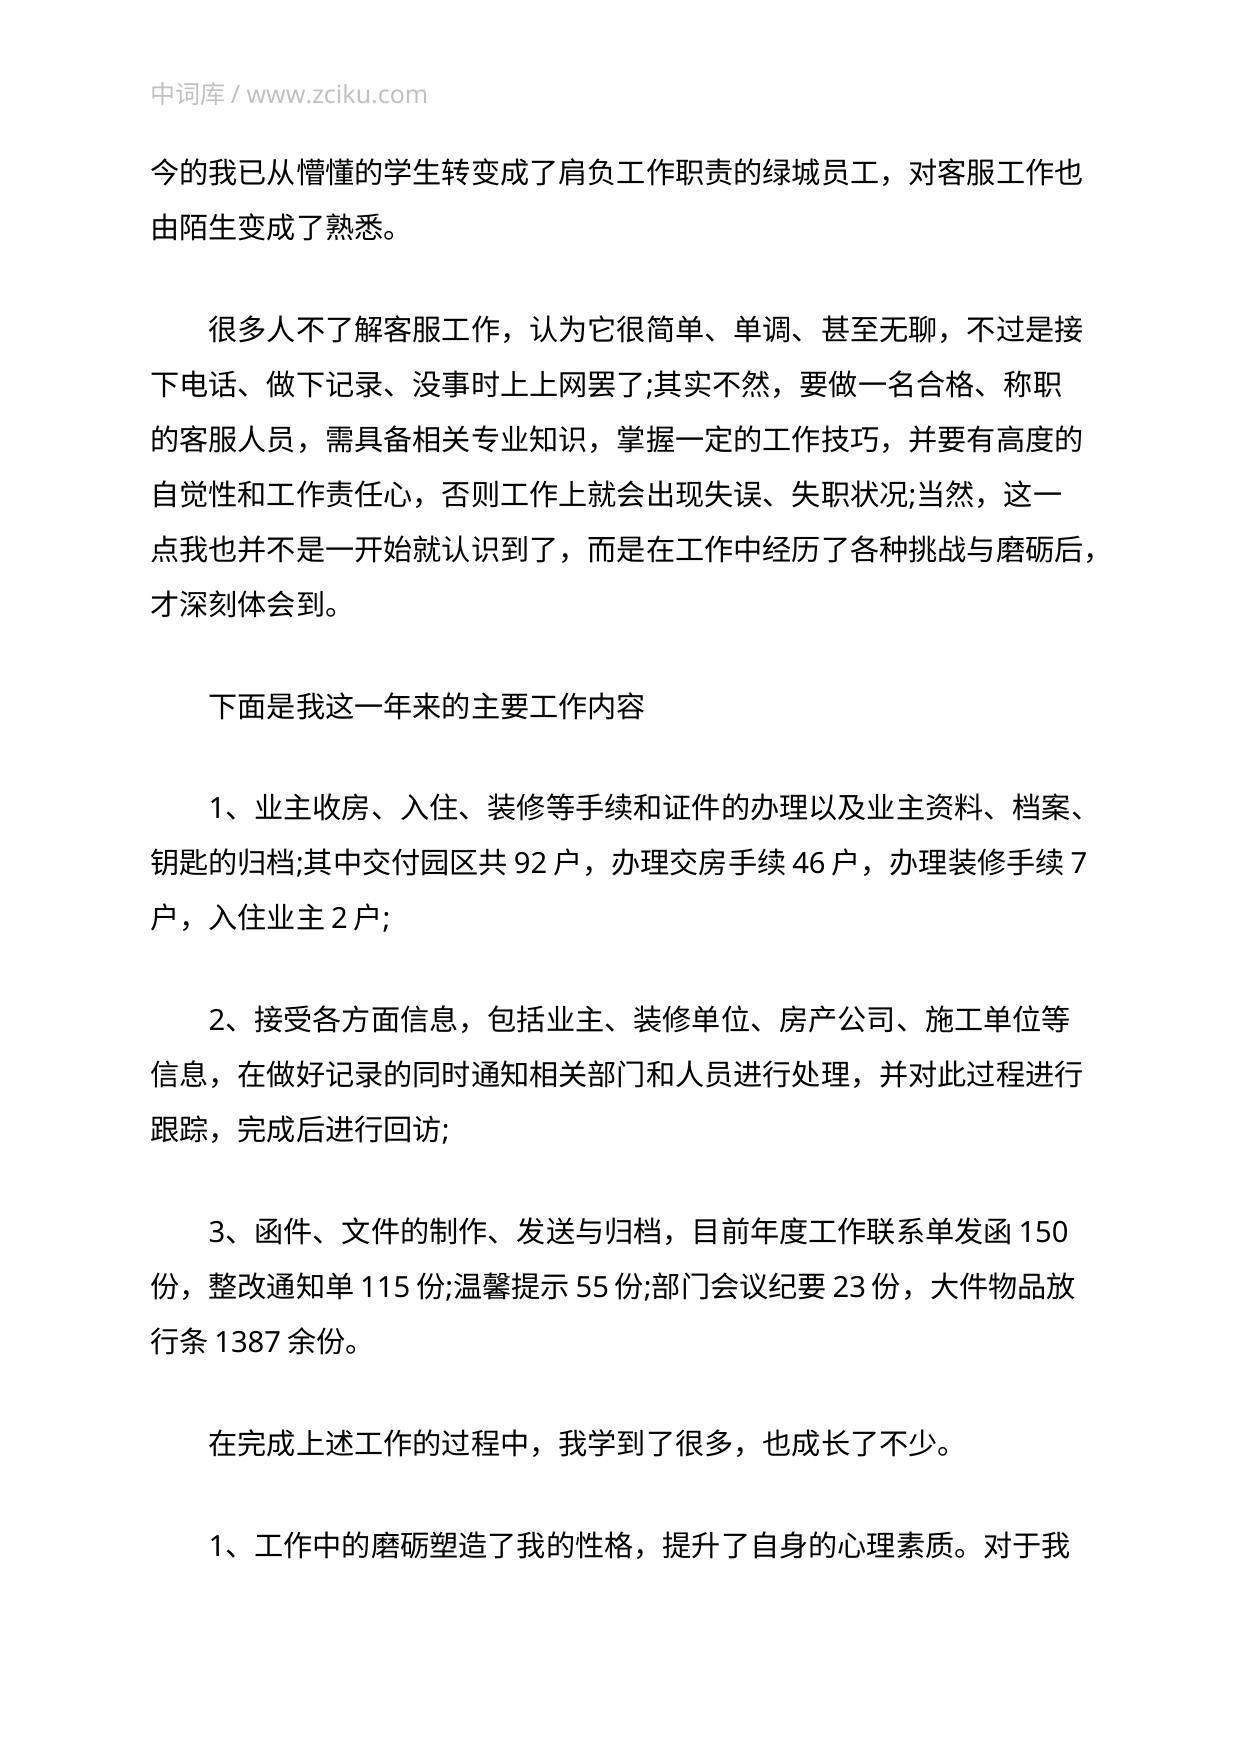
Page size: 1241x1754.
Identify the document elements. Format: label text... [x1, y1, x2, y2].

text 2、接受各方面信息，包括业主、装修单位、房产公司、施工单位等信息，在做好记录的同时通知相关部门和人员进行处理，并对此过程进行跟踪，完成后进行回访; [150, 997, 1090, 1149]
text 很多人不了解客服工作，认为它很简单、单调、甚至无聊，不过是接下电话、做下记录、没事时上上网罢了;其实不然，要做一名合格、称职的客服人员，需具备相关专业知识，掌握一定的工作技巧，并要有高度的自觉性和工作责任心，否则工作上就会出现失误、失职状况;当然，这一点我也并不是一开始就认识到了，而是在工作中经历了各种挑战与磨砺后，才深刻体会到。 [150, 307, 1090, 624]
text 下面是我这一年来的主要工作内容 [150, 683, 1090, 725]
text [150, 150, 1090, 247]
text 3、函件、文件的制作、发送与归档，目前年度工作联系单发函150份，整改通知单115份;温馨提示55份;部门会议纪要23份，大件物品放行条1387余份。 [150, 1209, 1090, 1361]
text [150, 1522, 1090, 1565]
text 1、业主收房、入住、装修等手续和证件的办理以及业主资料、档案、钥匙的归档;其中交付园区共92户，办理交房手续46户，办理装修手续7户，入住业主2户; [150, 785, 1090, 937]
text 在完成上述工作的过程中，我学到了很多，也成长了不少。 [150, 1421, 1090, 1463]
